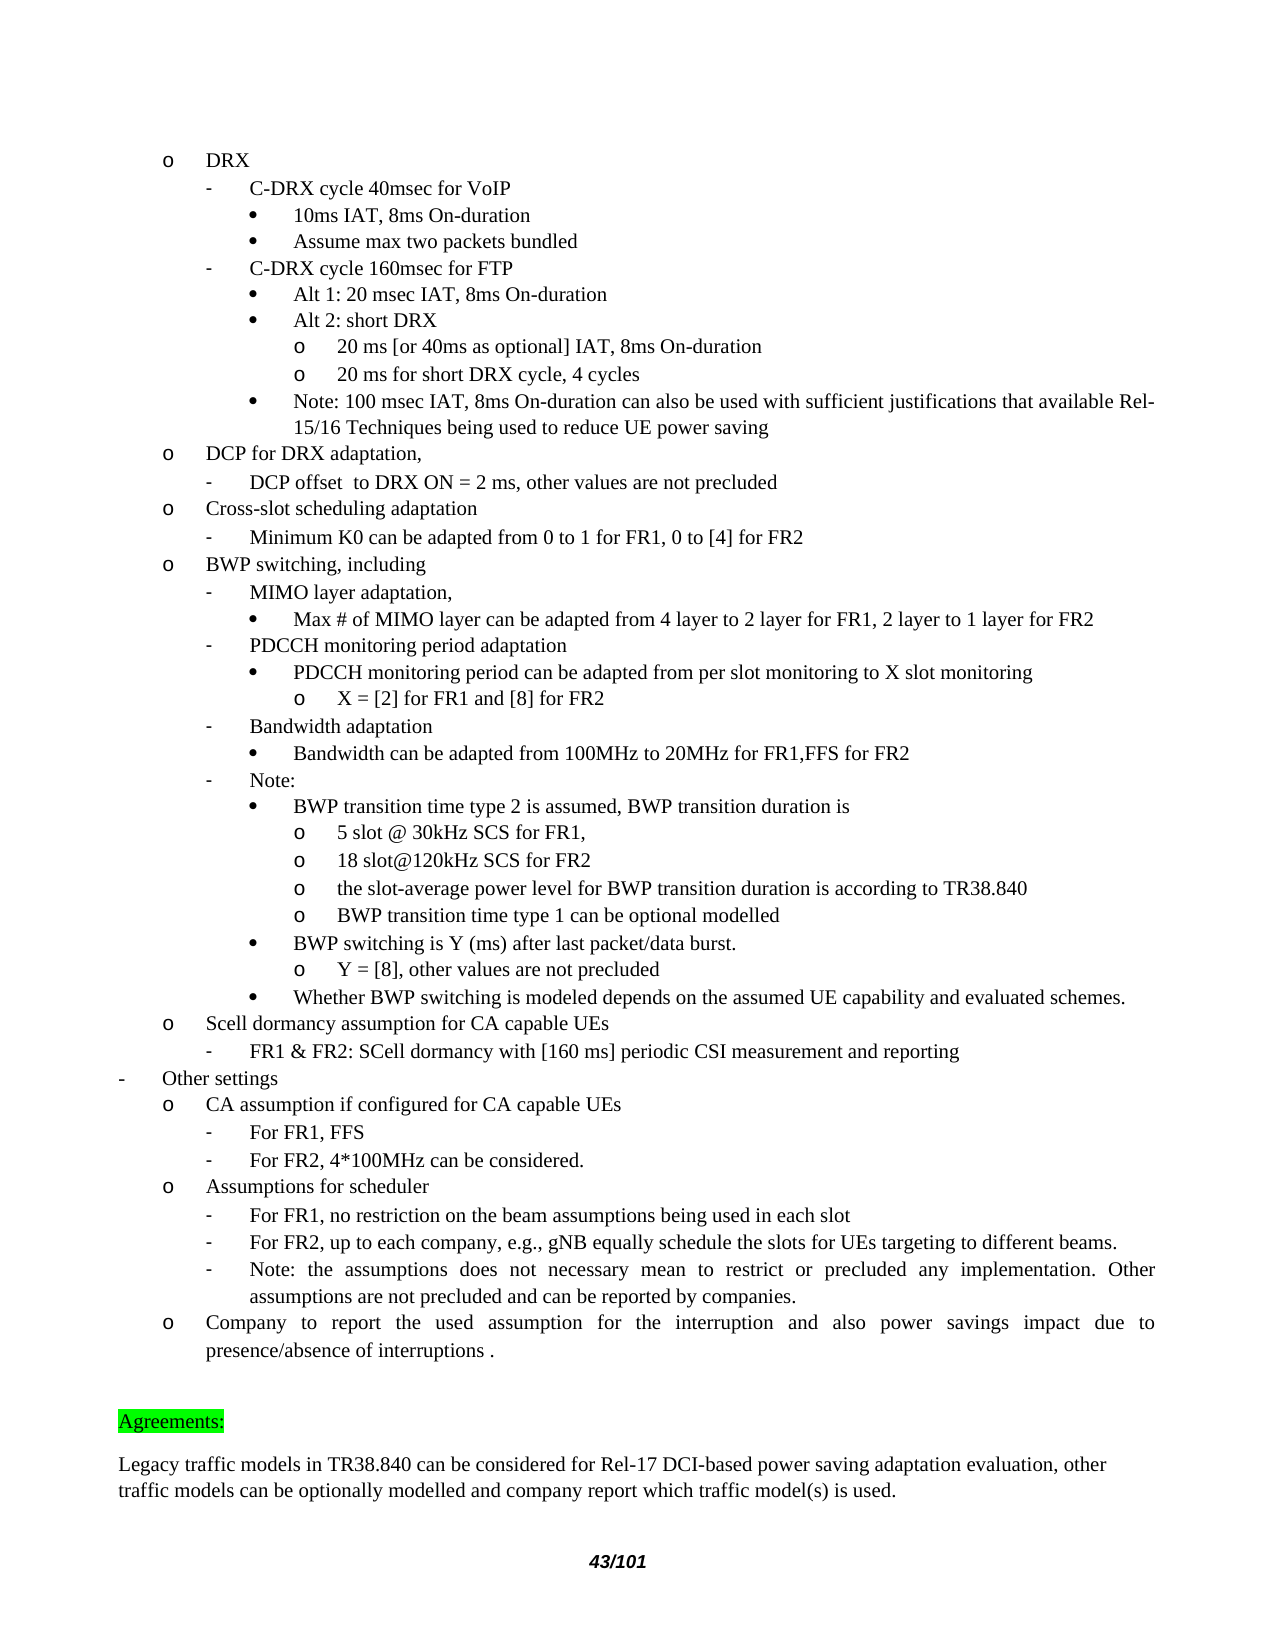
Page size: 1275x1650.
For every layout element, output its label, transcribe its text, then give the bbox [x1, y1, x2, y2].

list C-DRX cycle 40msec for VoIP [206, 175, 1157, 201]
list CA assumption if configured for CA capable UEs [162, 1092, 1157, 1117]
list For FR1, no restriction on the beam assumptions being used in each slot [206, 1202, 1157, 1227]
list PDCCH monitoring period can be adapted from per slot monitoring to X slot monitoring [249, 660, 1157, 684]
list Bandwidth can be adapted from 100MHz to 20MHz for FR1,FFS for FR2 [249, 741, 1157, 765]
list BWP transition time type 1 can be optional modelled [293, 903, 1157, 929]
list Cross-slot scheduling adaptation [162, 496, 1157, 522]
list Assumptions for scheduler [162, 1174, 1157, 1200]
list 18 slot@120kHz SCS for FR2 [293, 848, 1157, 874]
list Bandwidth adaptation [206, 713, 1157, 739]
list For FR1, FFS [206, 1119, 1157, 1145]
list X = [2] for FR1 and [8] for FR2 [293, 686, 1157, 712]
list FR1 & FR2: SCell dormancy with [160 ms] periodic CSI measurement and reporting [206, 1038, 1157, 1064]
list Whether BWP switching is modeled depends on the assumed UE capability and evaluated schemes. [249, 985, 1157, 1009]
list Note: 100 msec IAT, 8ms On-duration can also be used with sufficient justifications that available Rel-15/16 Techniques being used to reduce UE power saving [249, 389, 1157, 439]
list Max # of MIMO layer can be adapted from 4 layer to 2 layer for FR1, 2 layer to 1 layer for FR2 [249, 607, 1157, 631]
list Assume max two packets bundled [249, 229, 1157, 253]
list DCP for DRX adaptation, [162, 441, 1157, 467]
text Legacy traffic models in TR38.840 can be considered for Rel-17 DCI-based power saving adaptation evaluation, other traffic models can be optionally modelled and company report which traffic model(s) is used. [118, 1452, 1157, 1502]
list 10ms IAT, 8ms On-duration [249, 203, 1157, 227]
list Minimum K0 can be adapted from 0 to 1 for FR1, 0 to [4] for FR2 [206, 524, 1157, 549]
list For FR2, 4*100MHz can be considered. [206, 1147, 1157, 1172]
list MIMO layer adaptation, [206, 579, 1157, 604]
list DCP offset to DRX ON = 2 ms, other values are not precluded [206, 469, 1157, 494]
list 20 ms for short DRX cycle, 4 cycles [293, 362, 1157, 387]
list Scell dormancy assumption for CA capable UEs [162, 1011, 1157, 1036]
list DRX [162, 148, 1157, 173]
list PDCCH monitoring period adaptation [206, 632, 1157, 658]
list C-DRX cycle 160msec for FTP [206, 255, 1157, 280]
list 5 slot @ 30kHz SCS for FR1, [293, 820, 1157, 846]
list the slot-average power level for BWP transition duration is according to TR38.840 [293, 876, 1157, 901]
list BWP switching is Y (ms) after last packet/data burst. [249, 931, 1157, 955]
list Alt 2: short DRX [249, 308, 1157, 332]
list Note: the assumptions does not necessary mean to restrict or precluded any implementation. Other assumptions are not precluded and can be reported by companies. [206, 1257, 1157, 1308]
list Y = [8], other values are not precluded [293, 957, 1157, 983]
text Agreements: [118, 1408, 1157, 1433]
list BWP transition time type 2 is assumed, BWP transition duration is [249, 794, 1157, 818]
list 20 ms [or 40ms as optional] IAT, 8ms On-duration [293, 334, 1157, 360]
list BWP switching, including [162, 551, 1157, 577]
list For FR2, up to each company, e.g., gNB equally schedule the slots for UEs targeting to different beams. [206, 1229, 1157, 1255]
list Company to report the used assumption for the interruption and also power savings impact due to presence/absence of interruptions . [162, 1310, 1157, 1362]
list Note: [206, 767, 1157, 792]
list Other settings [118, 1066, 1157, 1090]
list Alt 1: 20 msec IAT, 8ms On-duration [249, 282, 1157, 306]
